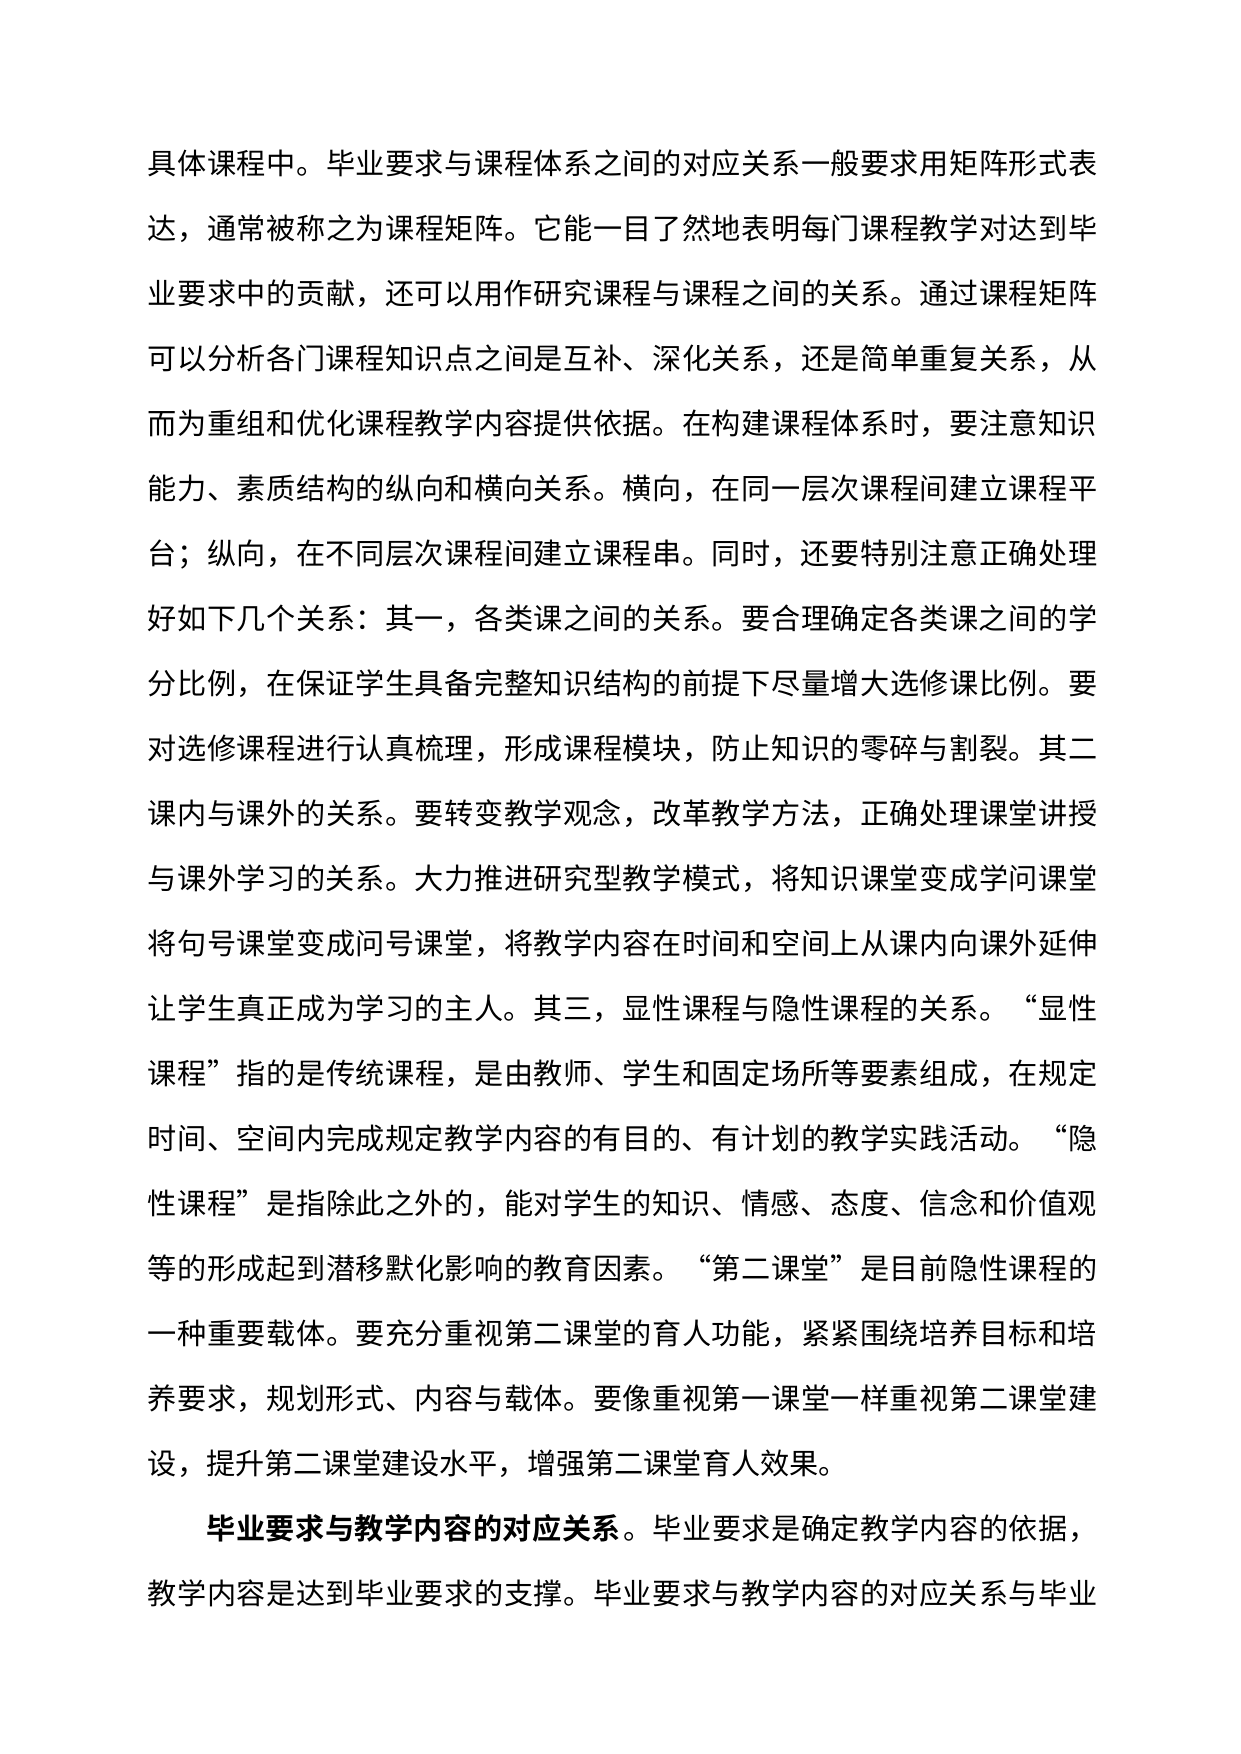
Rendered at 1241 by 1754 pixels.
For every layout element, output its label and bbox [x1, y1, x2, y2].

text [148, 1494, 1098, 1624]
text [148, 129, 1098, 1494]
